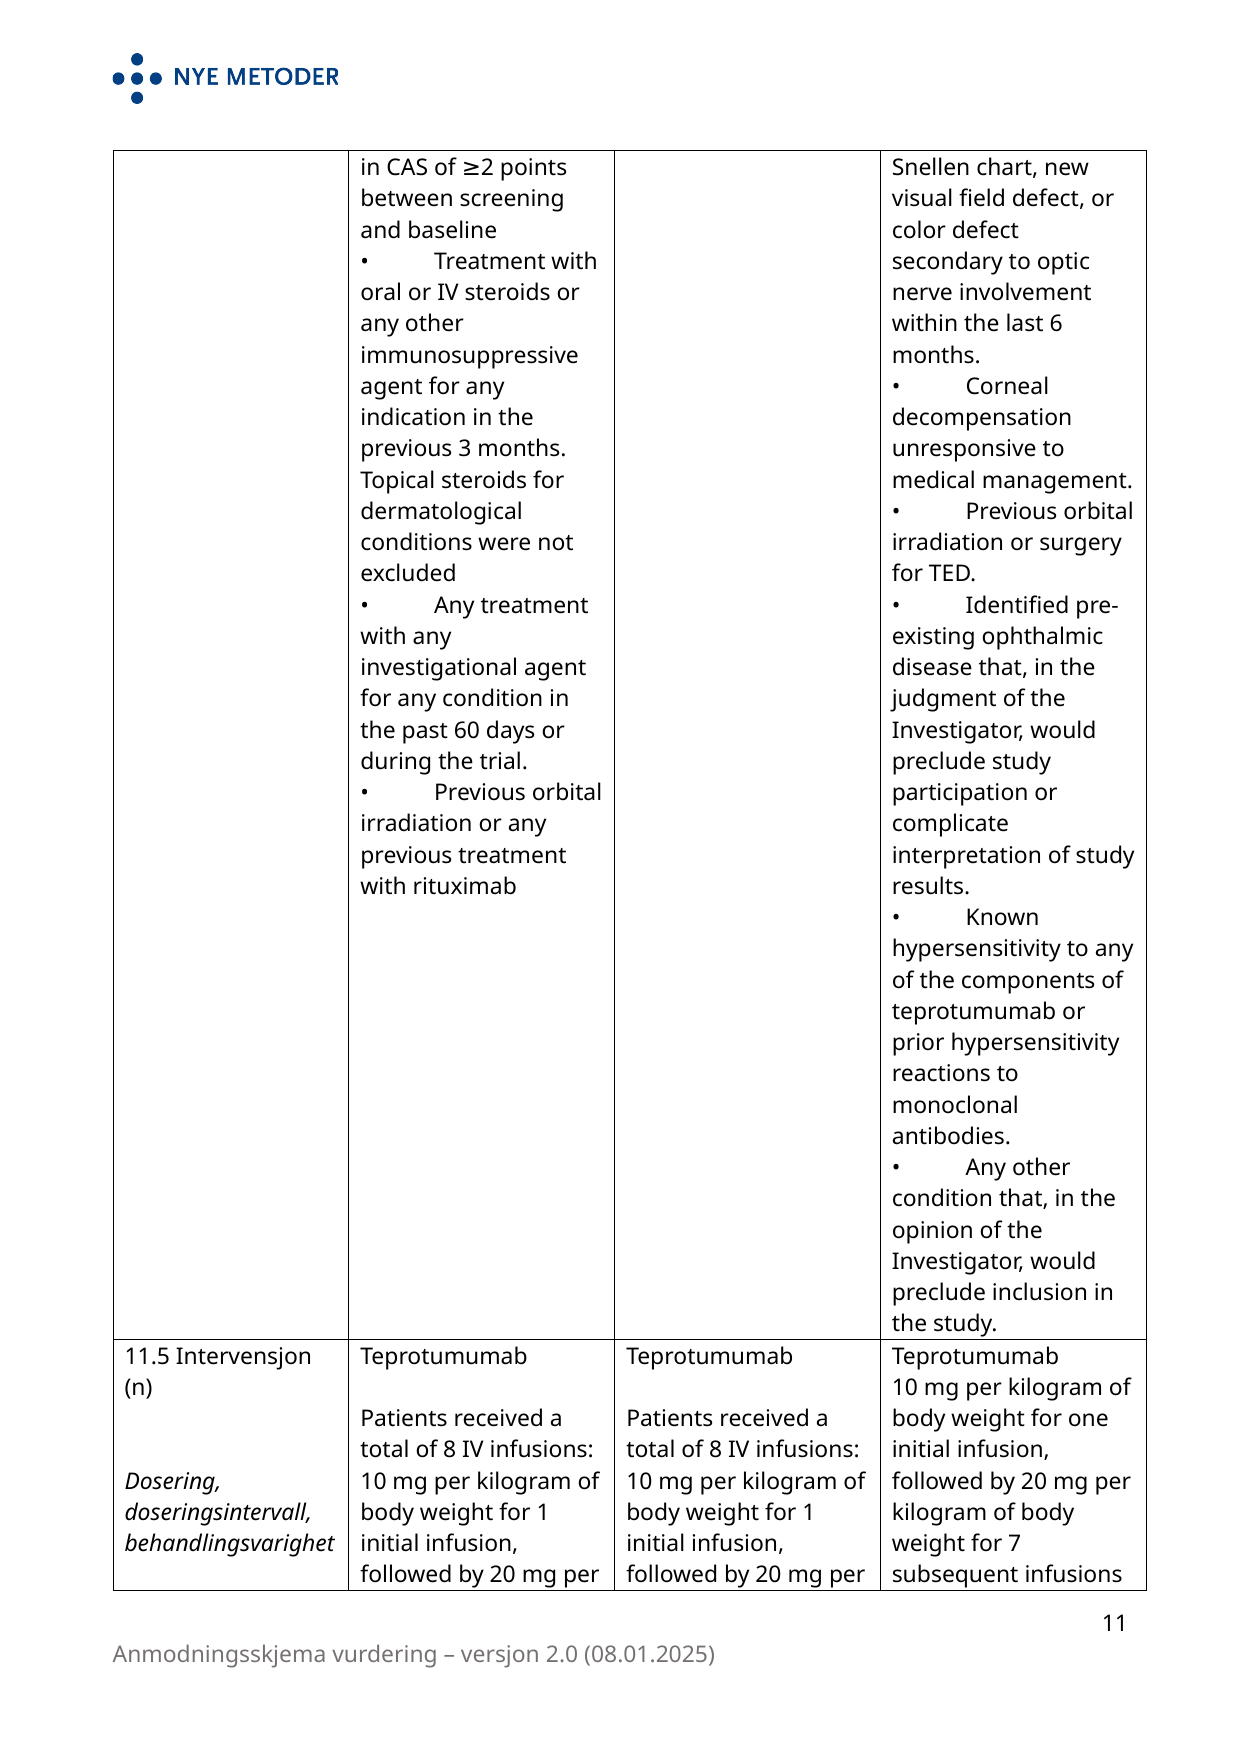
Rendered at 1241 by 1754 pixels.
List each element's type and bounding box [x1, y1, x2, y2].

table_cell [615, 1340, 880, 1589]
picture [112, 53, 339, 104]
table_cell [114, 1340, 348, 1589]
table_cell [114, 151, 348, 1338]
table_cell [349, 1340, 614, 1589]
table_cell [881, 1340, 1146, 1589]
